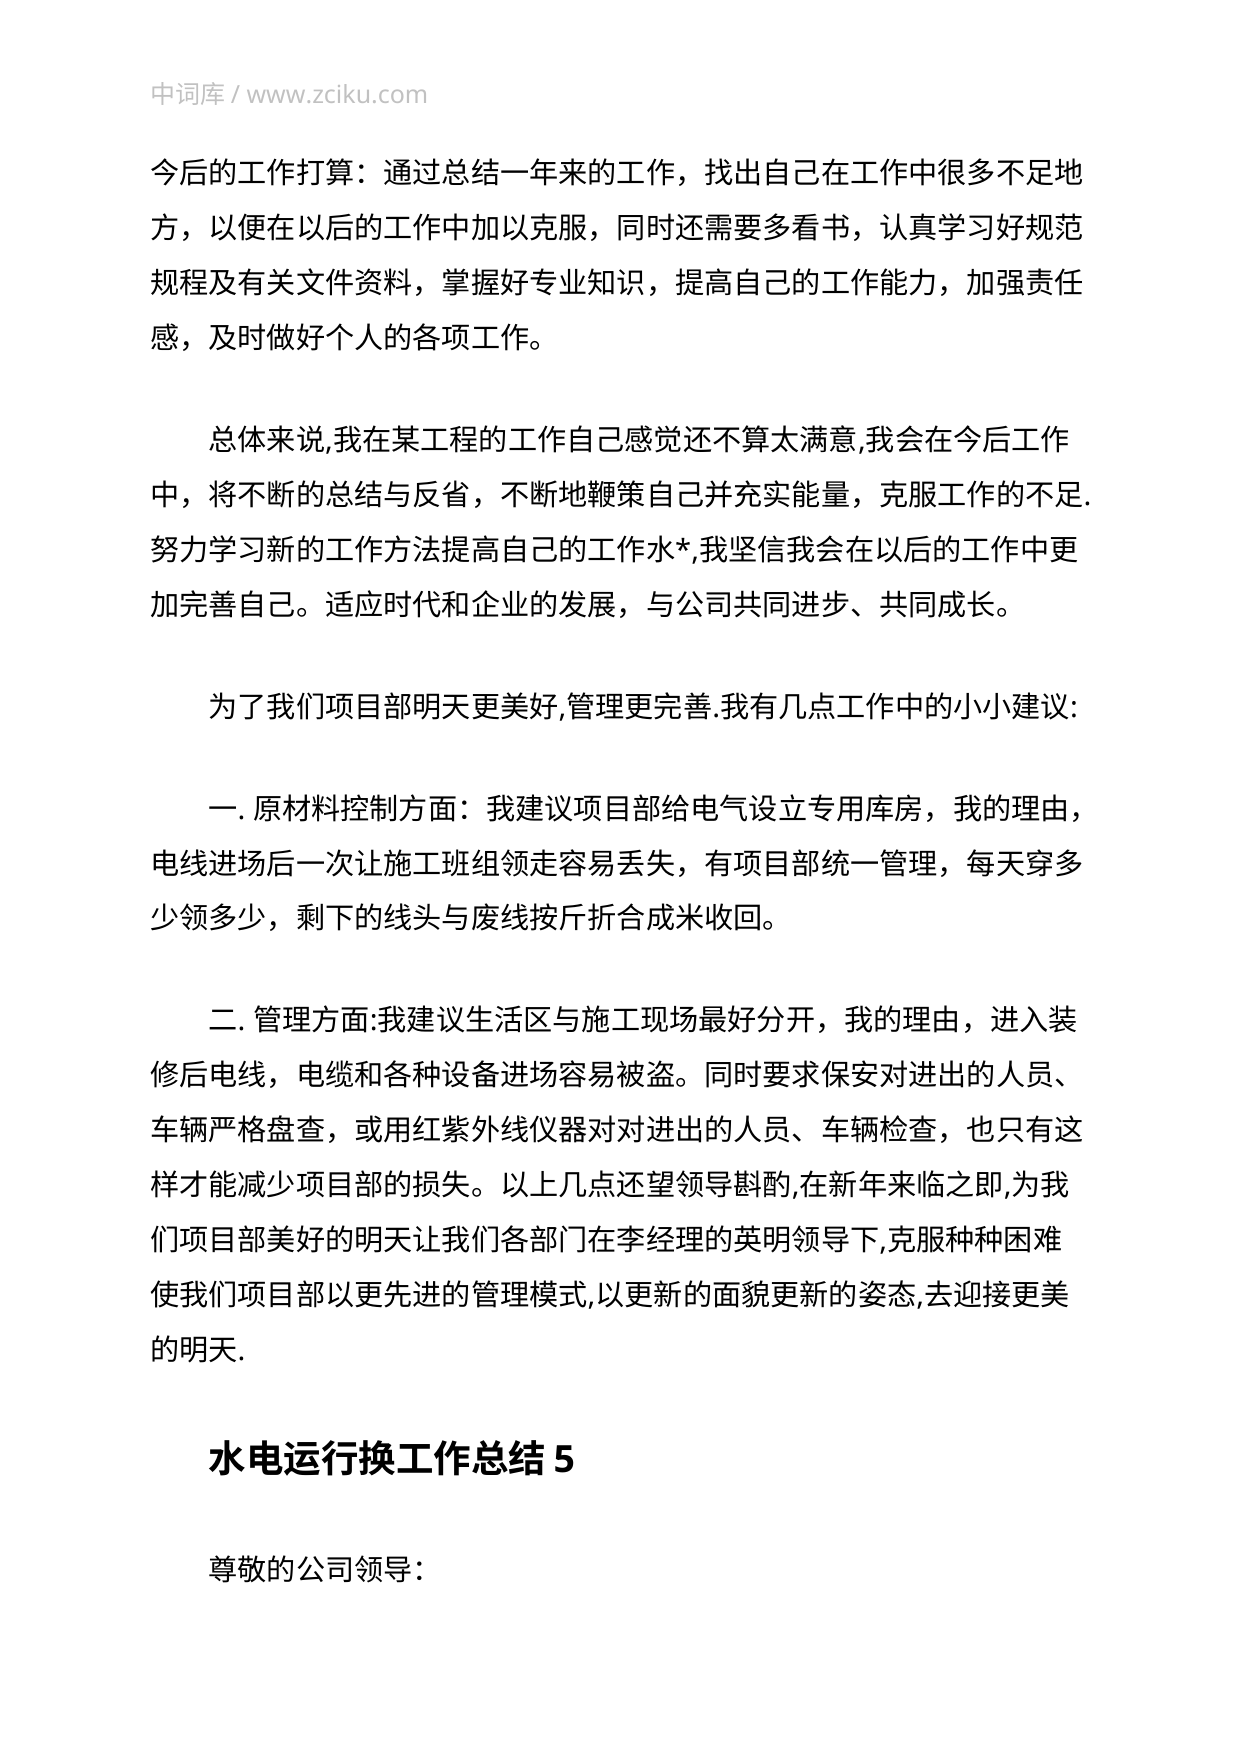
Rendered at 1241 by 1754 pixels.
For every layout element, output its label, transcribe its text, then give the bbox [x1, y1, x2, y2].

text 水电运行换工作总结5 [150, 1429, 1090, 1483]
text 尊敬的公司领导： [150, 1546, 1090, 1588]
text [150, 150, 1090, 357]
text 总体来说,我在某工程的工作自己感觉还不算太满意,我会在今后工作中，将不断的总结与反省，不断地鞭策自己并充实能量，克服工作的不足.努力学习新的工作方法提高自己的工作水*,我坚信我会在以后的工作中更加完善自己。适应时代和企业的发展，与公司共同进步、共同成长。 [150, 416, 1090, 624]
text 二. 管理方面:我建议生活区与施工现场最好分开，我的理由，进入装修后电线，电缆和各种设备进场容易被盗。同时要求保安对进出的人员、车辆严格盘查，或用红紫外线仪器对对进出的人员、车辆检查，也只有这样才能减少项目部的损失。以上几点还望领导斟酌,在新年来临之即,为我们项目部美好的明天让我们各部门在李经理的英明领导下,克服种种困难使我们项目部以更先进的管理模式,以更新的面貌更新的姿态,去迎接更美的明天. [150, 997, 1090, 1369]
text 一. 原材料控制方面：我建议项目部给电气设立专用库房，我的理由，电线进场后一次让施工班组领走容易丢失，有项目部统一管理，每天穿多少领多少，剩下的线头与废线按斤折合成米收回。 [150, 785, 1090, 937]
text 为了我们项目部明天更美好,管理更完善.我有几点工作中的小小建议: [150, 683, 1090, 726]
